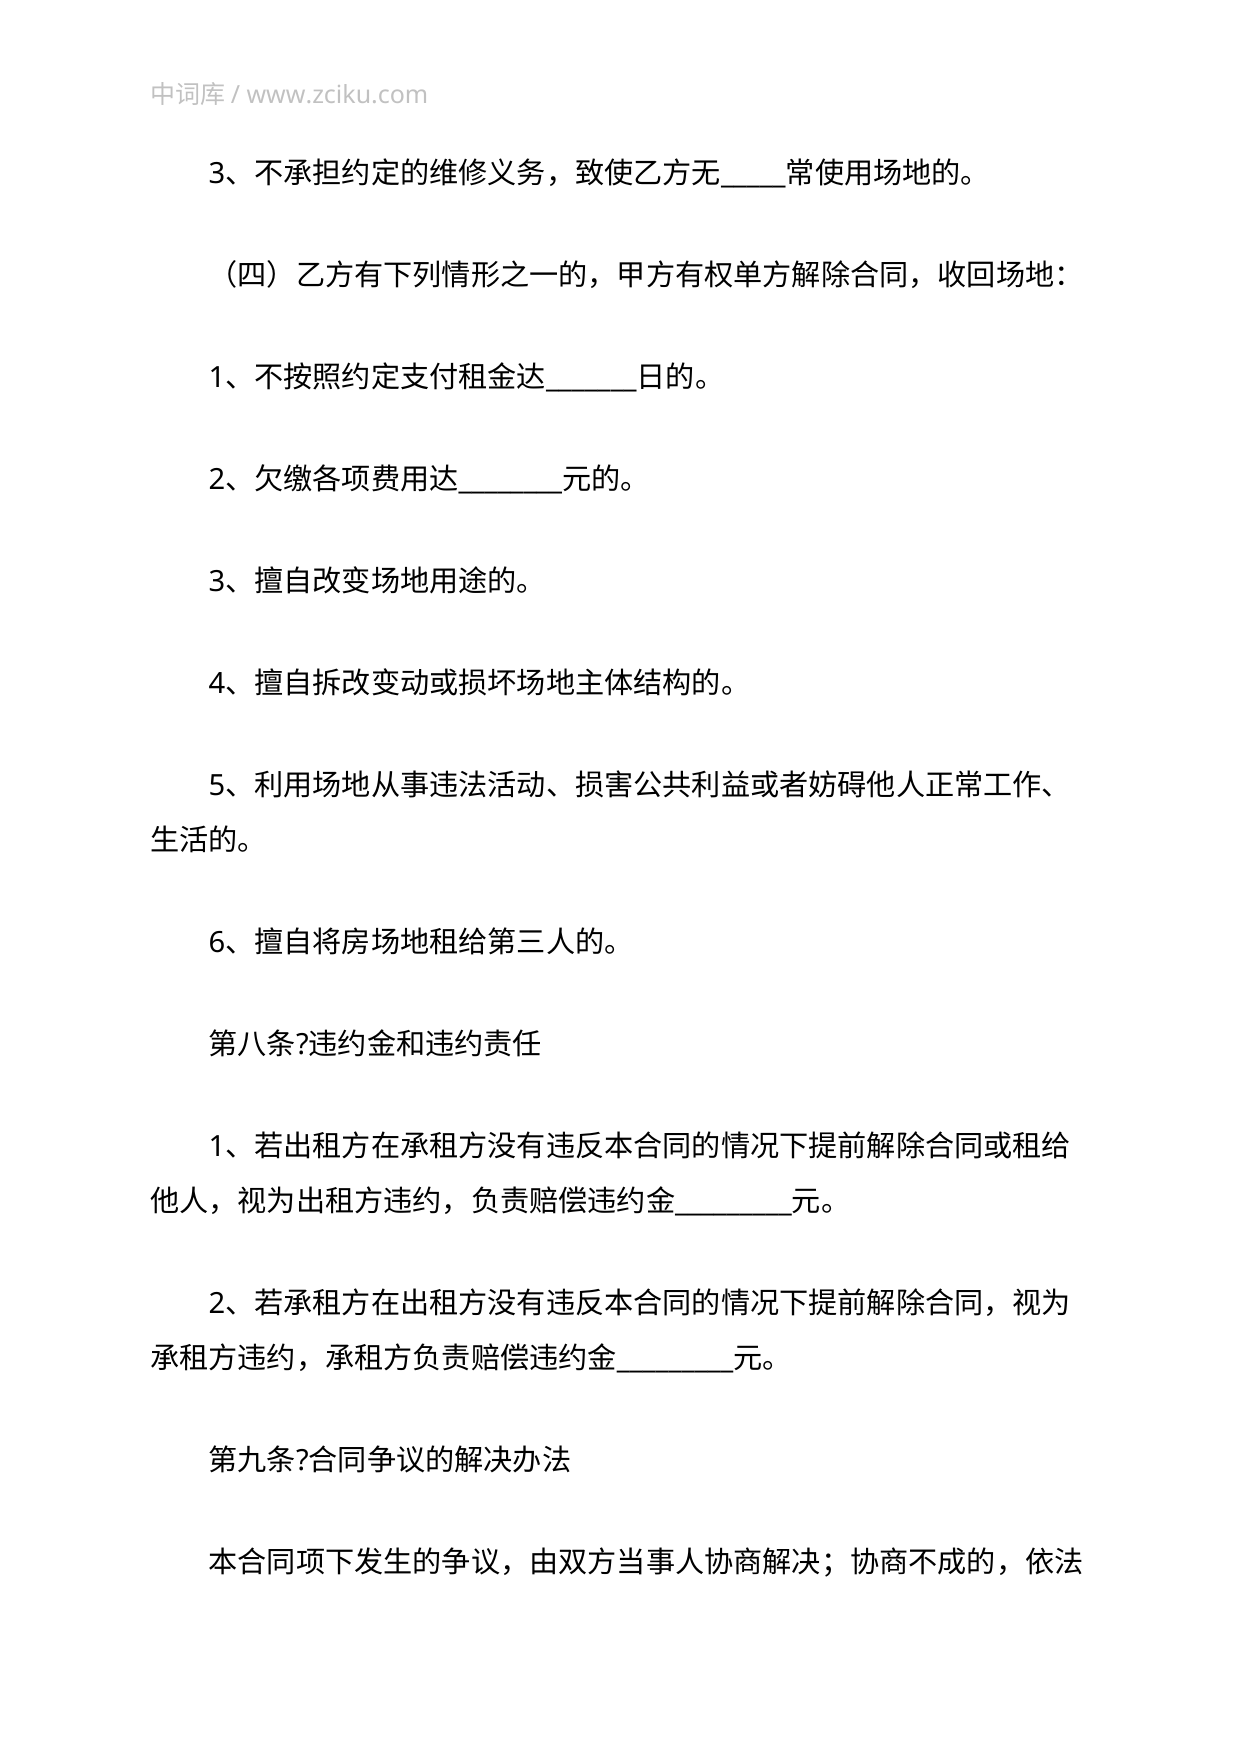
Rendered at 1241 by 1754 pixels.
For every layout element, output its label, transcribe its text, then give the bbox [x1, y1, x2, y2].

text 第八条?违约金和违约责任 [150, 1020, 1090, 1063]
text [150, 1538, 1090, 1581]
text 3、擅自改变场地用途的。 [150, 558, 1090, 600]
text 5、利用场地从事违法活动、损害公共利益或者妨碍他人正常工作、生活的。 [150, 762, 1090, 859]
text 2、欠缴各项费用达________元的。 [150, 456, 1090, 498]
text 2、若承租方在出租方没有违反本合同的情况下提前解除合同，视为承租方违约，承租方负责赔偿违约金_________元。 [150, 1279, 1090, 1377]
text （四）乙方有下列情形之一的，甲方有权单方解除合同，收回场地： [150, 252, 1090, 294]
text 3、不承担约定的维修义务，致使乙方无_____常使用场地的。 [150, 150, 1090, 192]
text 第九条?合同争议的解决办法 [150, 1436, 1090, 1479]
text 6、擅自将房场地租给第三人的。 [150, 918, 1090, 961]
text 1、不按照约定支付租金达_______日的。 [150, 354, 1090, 396]
text 4、擅自拆改变动或损坏场地主体结构的。 [150, 660, 1090, 702]
text 1、若出租方在承租方没有违反本合同的情况下提前解除合同或租给他人，视为出租方违约，负责赔偿违约金_________元。 [150, 1122, 1090, 1220]
